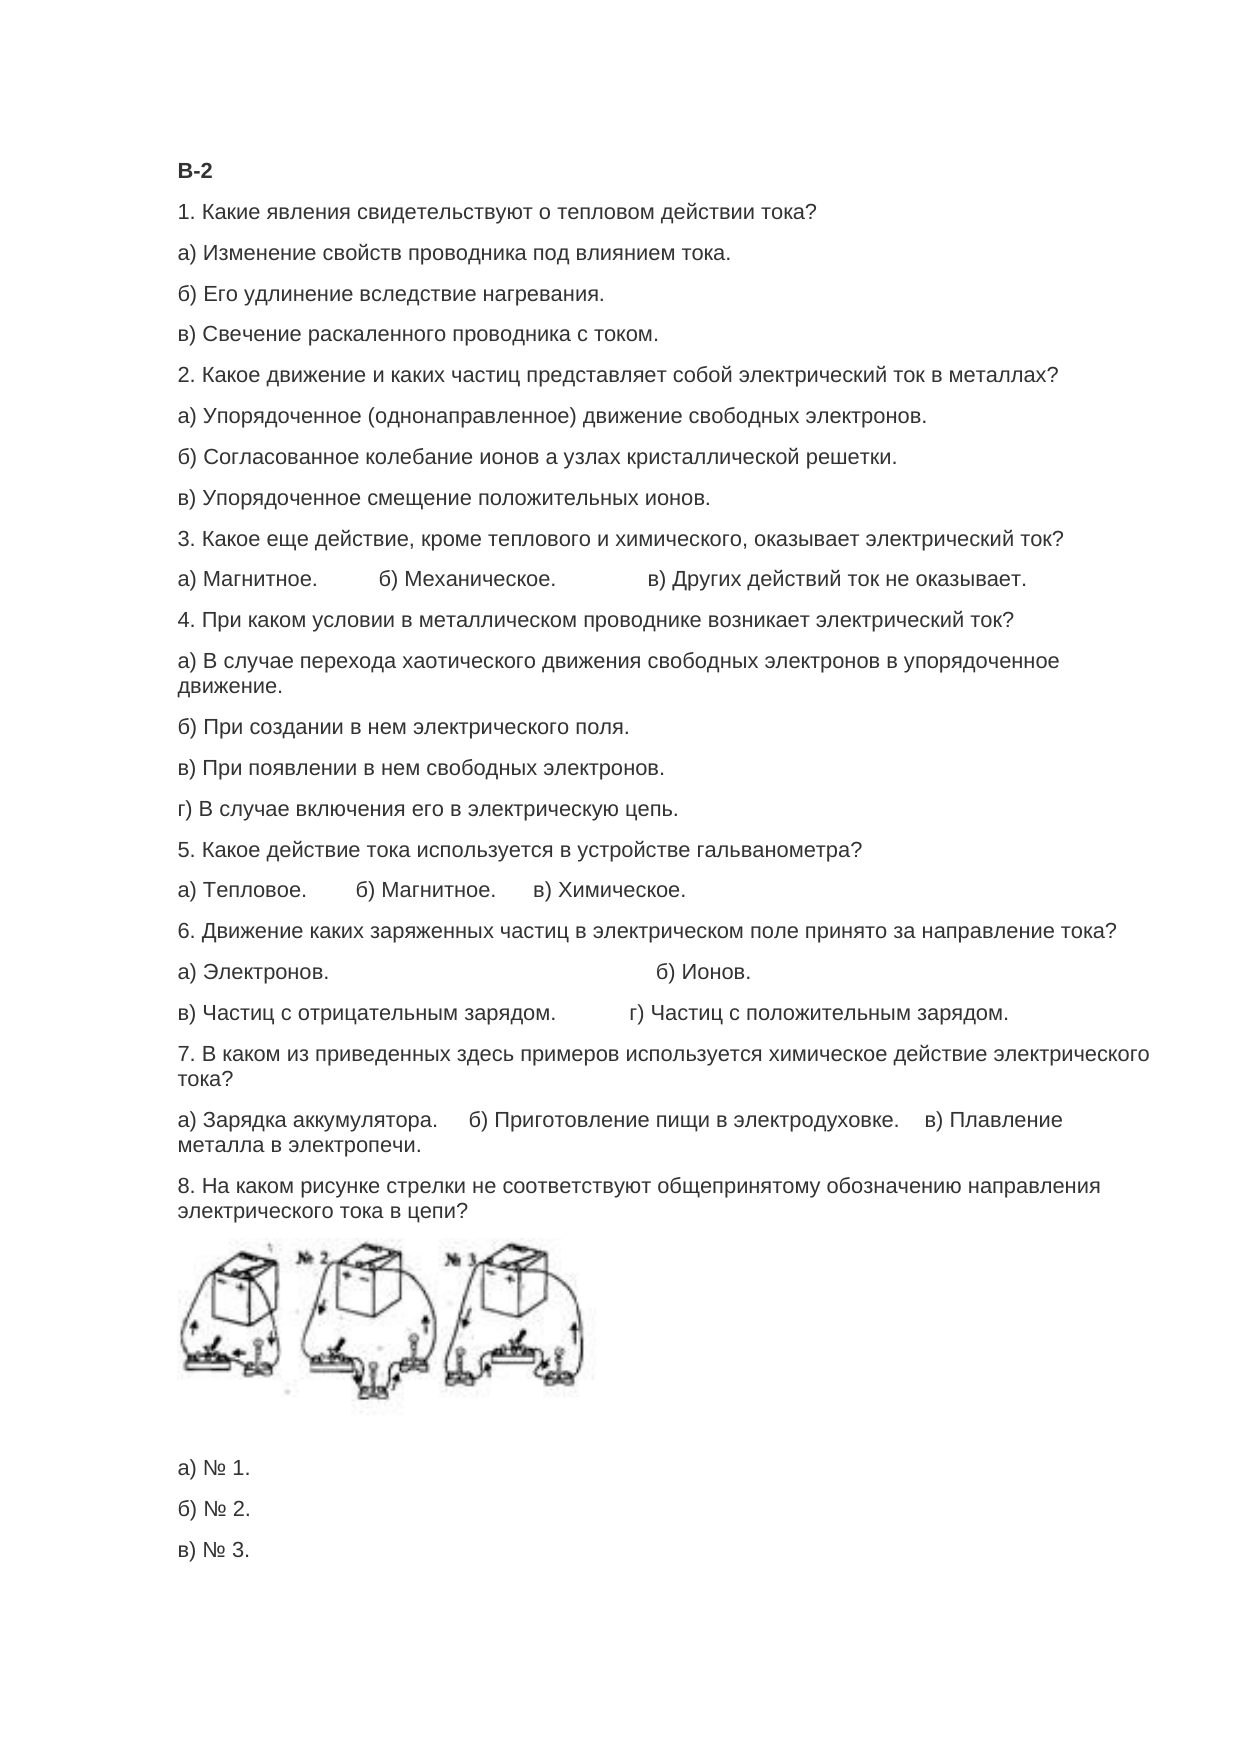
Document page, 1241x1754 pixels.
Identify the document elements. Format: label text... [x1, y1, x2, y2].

text 3. Какое еще действие, кроме теплового и химического, оказывает электрический ток? [177, 525, 1152, 551]
text 1. Какие явления свидетельствуют о тепловом действии тока? [177, 199, 1152, 224]
text в) При появлении в нем свободных электронов. [177, 755, 1152, 780]
text б) № 2. [177, 1496, 1152, 1521]
text а) Электронов. б) Ионов. [177, 959, 1152, 984]
text 5. Какое действие тока используется в устройстве гальванометра? [177, 836, 1152, 862]
text 2. Какое движение и каких частиц представляет собой электрический ток в металлах? [177, 362, 1152, 387]
text г) В случае включения его в электрическую цепь. [177, 796, 1152, 821]
text б) Согласованное колебание ионов а узлах кристаллической решетки. [177, 444, 1152, 469]
text б) При создании в нем электрического поля. [177, 714, 1152, 739]
text а) Тепловое. б) Магнитное. в) Химическое. [177, 877, 1152, 902]
picture [177, 1238, 635, 1440]
text в) Частиц с отрицательным зарядом. г) Частиц с положительным зарядом. [177, 1000, 1152, 1025]
text в) № 3. [177, 1537, 1152, 1562]
text а) № 1. [177, 1455, 1152, 1480]
text 6. Движение каких заряженных частиц в электрическом поле принято за направление тока? [177, 918, 1152, 943]
text а) Магнитное. б) Механическое. в) Других действий ток не оказывает. [177, 566, 1152, 591]
text 4. При каком условии в металлическом проводнике возникает электрический ток? [177, 607, 1152, 632]
text а) Упорядоченное (однонаправленное) движение свободных электронов. [177, 403, 1152, 428]
text а) Изменение свойств проводника под влиянием тока. [177, 239, 1152, 265]
text а) Зарядка аккумулятора. б) Приготовление пищи в электродуховке. в) Плавление металла в электропечи. [177, 1107, 1152, 1157]
text 7. В каком из приведенных здесь примеров используется химическое действие электрического тока? [177, 1041, 1152, 1091]
text 8. На каком рисунке стрелки не соответствуют общепринятому обозначению направления электрического тока в цепи? [177, 1173, 1152, 1223]
text б) Его удлинение вследствие нагревания. [177, 280, 1152, 306]
text В-2 [177, 158, 1152, 183]
text в) Свечение раскаленного проводника с током. [177, 321, 1152, 346]
text в) Упорядоченное смещение положительных ионов. [177, 484, 1152, 510]
text а) В случае перехода хаотического движения свободных электронов в упорядоченное движение. [177, 648, 1152, 698]
